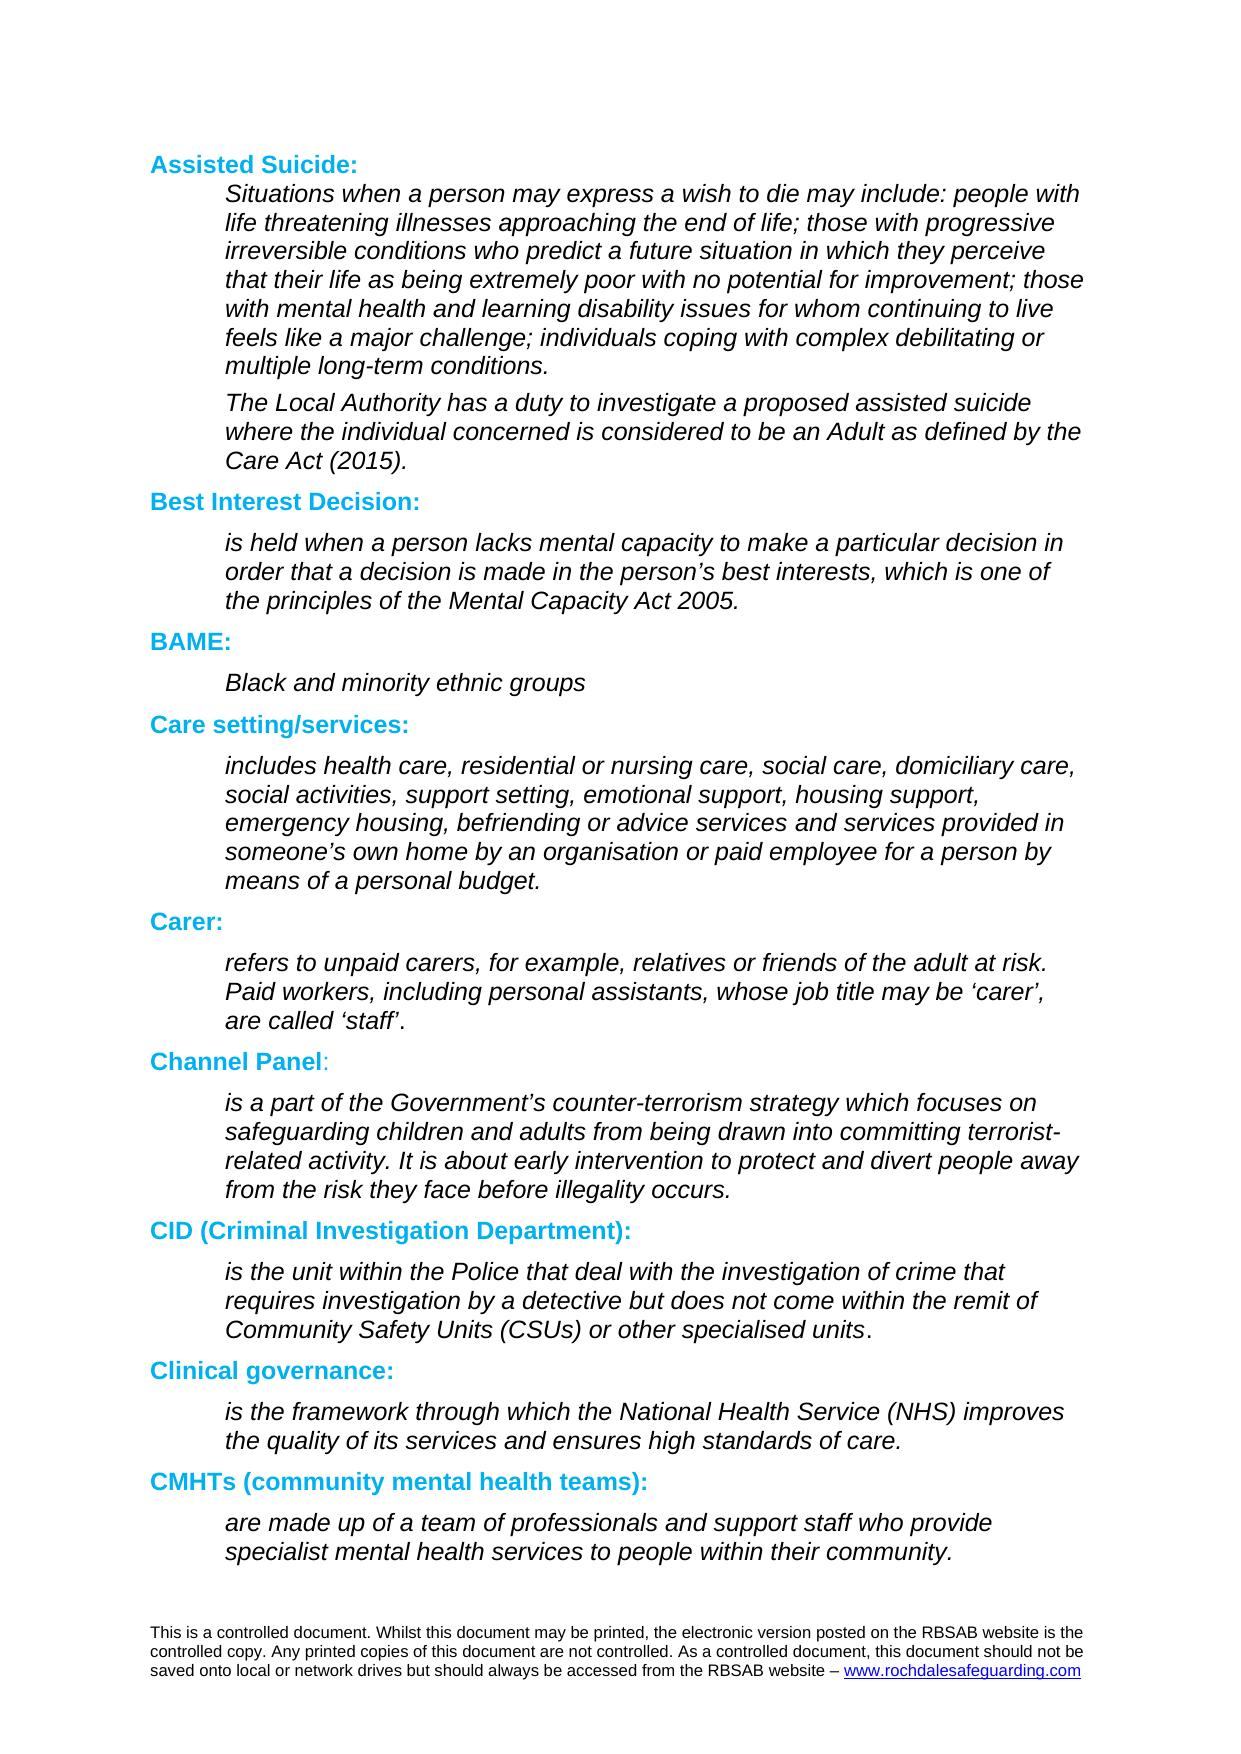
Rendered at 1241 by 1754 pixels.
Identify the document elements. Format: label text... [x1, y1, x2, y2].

text is a part of the Government’s counter-terrorism strategy which focuses on safeguarding children and adults from being drawn into committing terrorist-related activity. It is about early intervention to protect and divert people away from the risk they face before illegality occurs. [225, 1088, 1090, 1203]
text includes health care, residential or nursing care, social care, domiciliary care, social activities, support setting, emotional support, housing support, emergency housing, befriending or advice services and services provided in someone’s own home by an organisation or paid employee for a person by means of a personal budget. [225, 751, 1090, 894]
text CMHTs (community mental health teams): [150, 1467, 1090, 1496]
text is the framework through which the National Health Service (NHS) improves the quality of its services and ensures high standards of care. [225, 1397, 1090, 1454]
text CID (Criminal Investigation Department): [150, 1216, 1090, 1244]
text Best Interest Decision: [150, 487, 1090, 516]
text Black and minority ethnic groups [225, 668, 1090, 697]
text Care setting/services: [150, 709, 1090, 738]
text is held when a person lacks mental capacity to make a particular decision in order that a decision is made in the person’s best interests, which is one of the principles of the Mental Capacity Act 2005. [225, 528, 1090, 614]
text Channel Panel: [150, 1047, 1090, 1076]
text Assisted Suicide: [150, 150, 1090, 179]
text The Local Authority has a duty to investigate a proposed assisted suicide where the individual concerned is considered to be an Adult as defined by the Care Act (2015). [225, 388, 1090, 474]
text Clinical governance: [150, 1356, 1090, 1384]
text refers to unpaid carers, for example, relatives or friends of the adult at risk. Paid workers, including personal assistants, whose job title may be ‘carer’, are called ‘staff’. [225, 948, 1090, 1034]
text Carer: [150, 907, 1090, 936]
text BAME: [150, 627, 1090, 656]
text is the unit within the Police that deal with the investigation of crime that requires investigation by a detective but does not come within the remit of Community Safety Units (CSUs) or other specialised units. [225, 1257, 1090, 1343]
text Situations when a person may express a wish to die may include: people with life threatening illnesses approaching the end of life; those with progressive irreversible conditions who predict a future situation in which they perceive that their life as being extremely poor with no potential for improvement; those with mental health and learning disability issues for whom continuing to live feels like a major challenge; individuals coping with complex debilitating or multiple long-term conditions. [225, 179, 1090, 380]
text are made up of a team of professionals and support staff who provide specialist mental health services to people within their community. [225, 1508, 1090, 1566]
